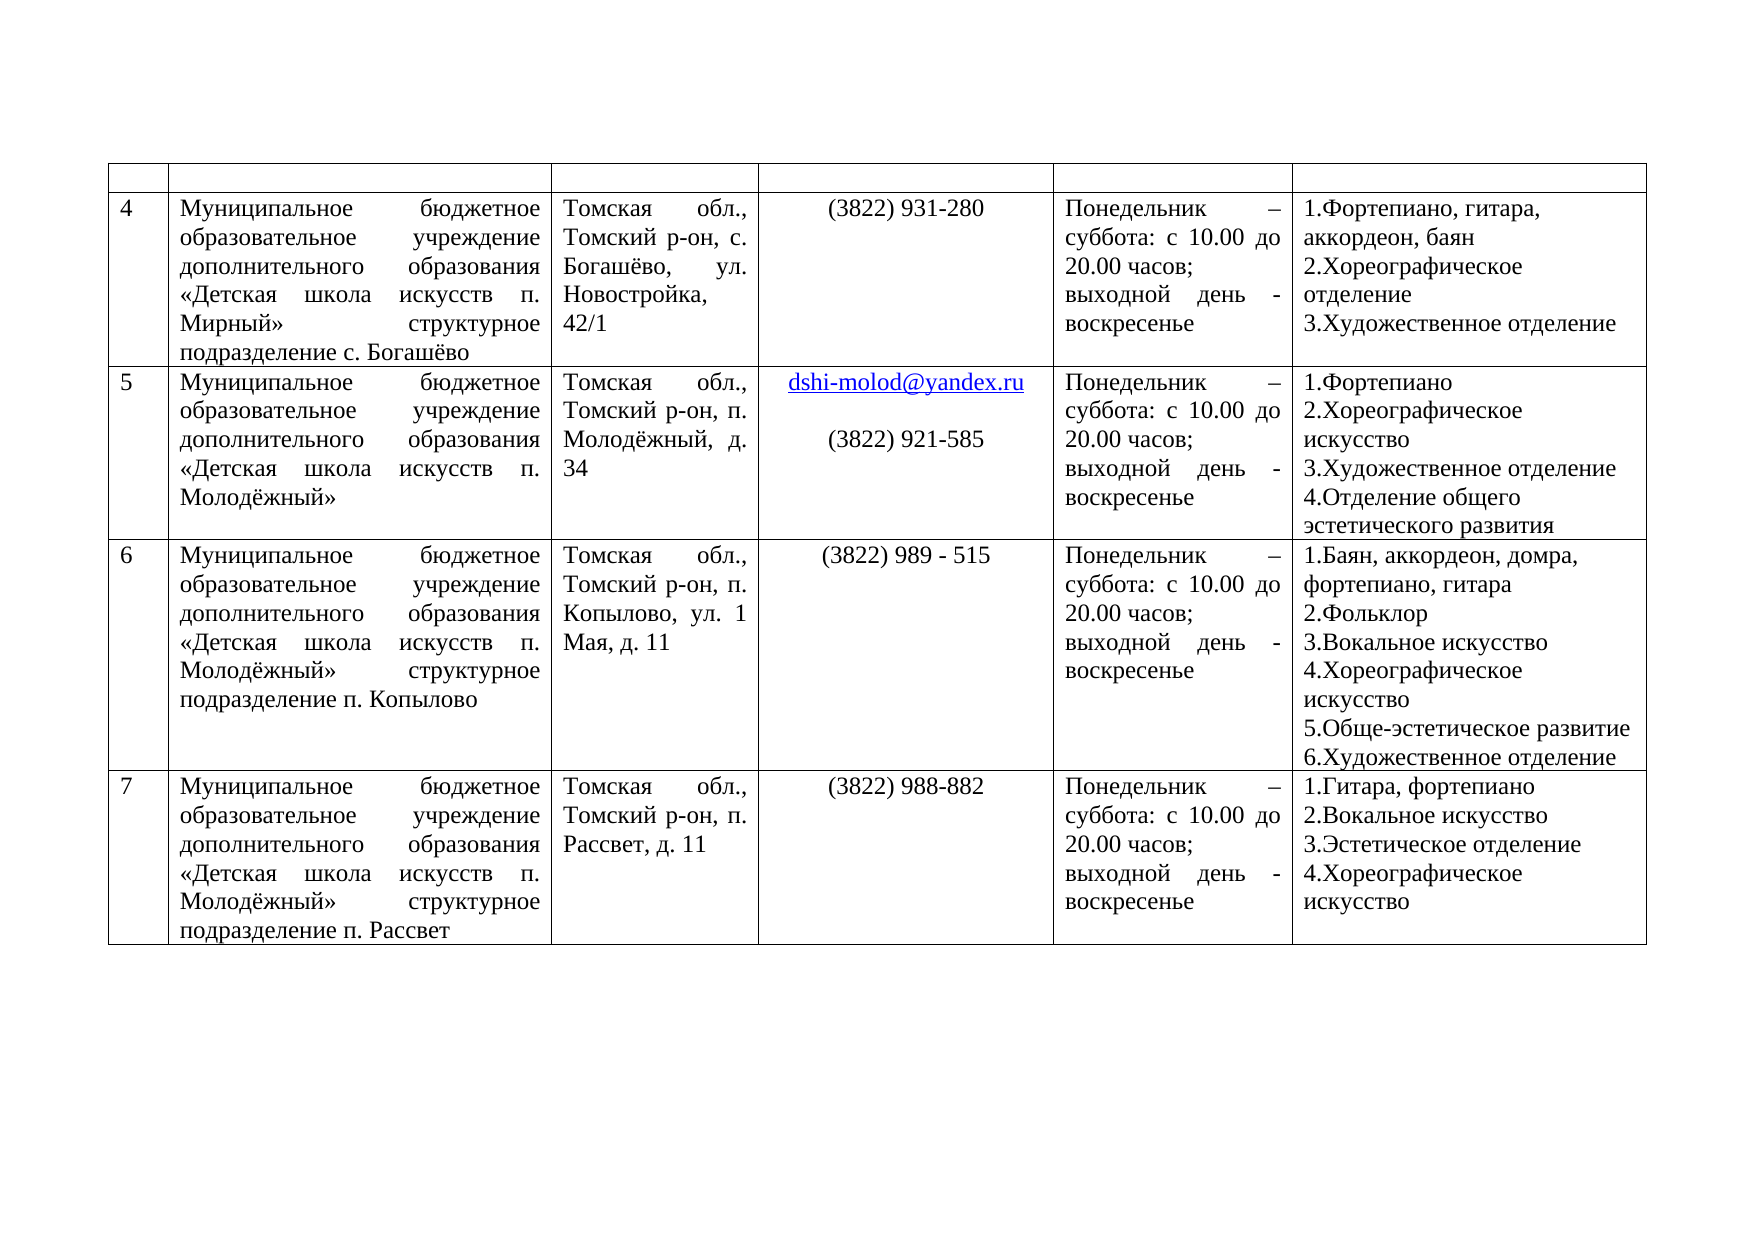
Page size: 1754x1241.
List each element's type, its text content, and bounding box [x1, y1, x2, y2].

table_cell 1.Фортепиано 2.Хореографическое искусство 3.Художественное отделение 4.Отделение общего эстетического развития [1293, 367, 1646, 539]
table_cell Понедельник – суббота: с 10.00 до 20.00 часов; выходной день - воскресенье [1054, 540, 1292, 770]
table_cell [1054, 164, 1292, 192]
table_cell 5 [109, 367, 168, 539]
table_cell Понедельник – суббота: с 10.00 до 20.00 часов; выходной день - воскресенье [1054, 367, 1292, 539]
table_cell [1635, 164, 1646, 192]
table_cell Муниципальное бюджетное образовательное учреждение дополнительного образования «Детская школа искусств п. Молодёжный» структурное подразделение п. Копылово [169, 540, 551, 770]
table_cell 7 [109, 771, 168, 944]
table_cell Томская обл., Томский р-он, п. Копылово, ул. 1 Мая, д. 11 [552, 540, 758, 770]
table_cell Муниципальное бюджетное образовательное учреждение дополнительного образования «Детская школа искусств п. Молодёжный» структурное подразделение п. Рассвет [169, 771, 551, 944]
table_cell Муниципальное бюджетное образовательное учреждение дополнительного образования «Детская школа искусств п. Молодёжный» [169, 367, 551, 539]
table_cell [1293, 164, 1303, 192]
table_cell (3822) 931-280 [759, 193, 1053, 366]
table_cell Понедельник – суббота: с 10.00 до 20.00 часов; выходной день - воскресенье [1054, 193, 1292, 366]
table_cell dshi-molod@yandex.ru (3822) 921-585 [759, 367, 1053, 539]
table_cell 6 [109, 540, 168, 770]
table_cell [552, 164, 758, 192]
table_cell (3822) 989 - 515 [759, 540, 1053, 770]
table_cell (3822) 988-882 [759, 771, 1053, 944]
table_cell 1.Гитара, фортепиано 2.Вокальное искусство 3.Эстетическое отделение 4.Хореографическое искусство [1293, 771, 1646, 944]
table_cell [759, 164, 1053, 192]
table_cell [169, 164, 551, 192]
table_cell 1.Фортепиано, гитара, аккордеон, баян 2.Хореографическое отделение 3.Художественное отделение [1293, 193, 1646, 366]
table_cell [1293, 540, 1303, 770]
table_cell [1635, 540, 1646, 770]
table_cell Томская обл., Томский р-он, п. Молодёжный, д. 34 [552, 367, 758, 539]
table_cell Томская обл., Томский р-он, п. Рассвет, д. 11 [552, 771, 758, 944]
table_cell Томская обл., Томский р-он, с. Богашёво, ул. Новостройка, 42/1 [552, 193, 758, 366]
table_cell 3. [109, 164, 168, 192]
table_cell Муниципальное бюджетное образовательное учреждение дополнительного образования «Детская школа искусств п. Мирный» структурное подразделение с. Богашёво [169, 193, 551, 366]
table_cell 4 [109, 193, 168, 366]
table_cell Понедельник – суббота: с 10.00 до 20.00 часов; выходной день - воскресенье [1054, 771, 1292, 944]
